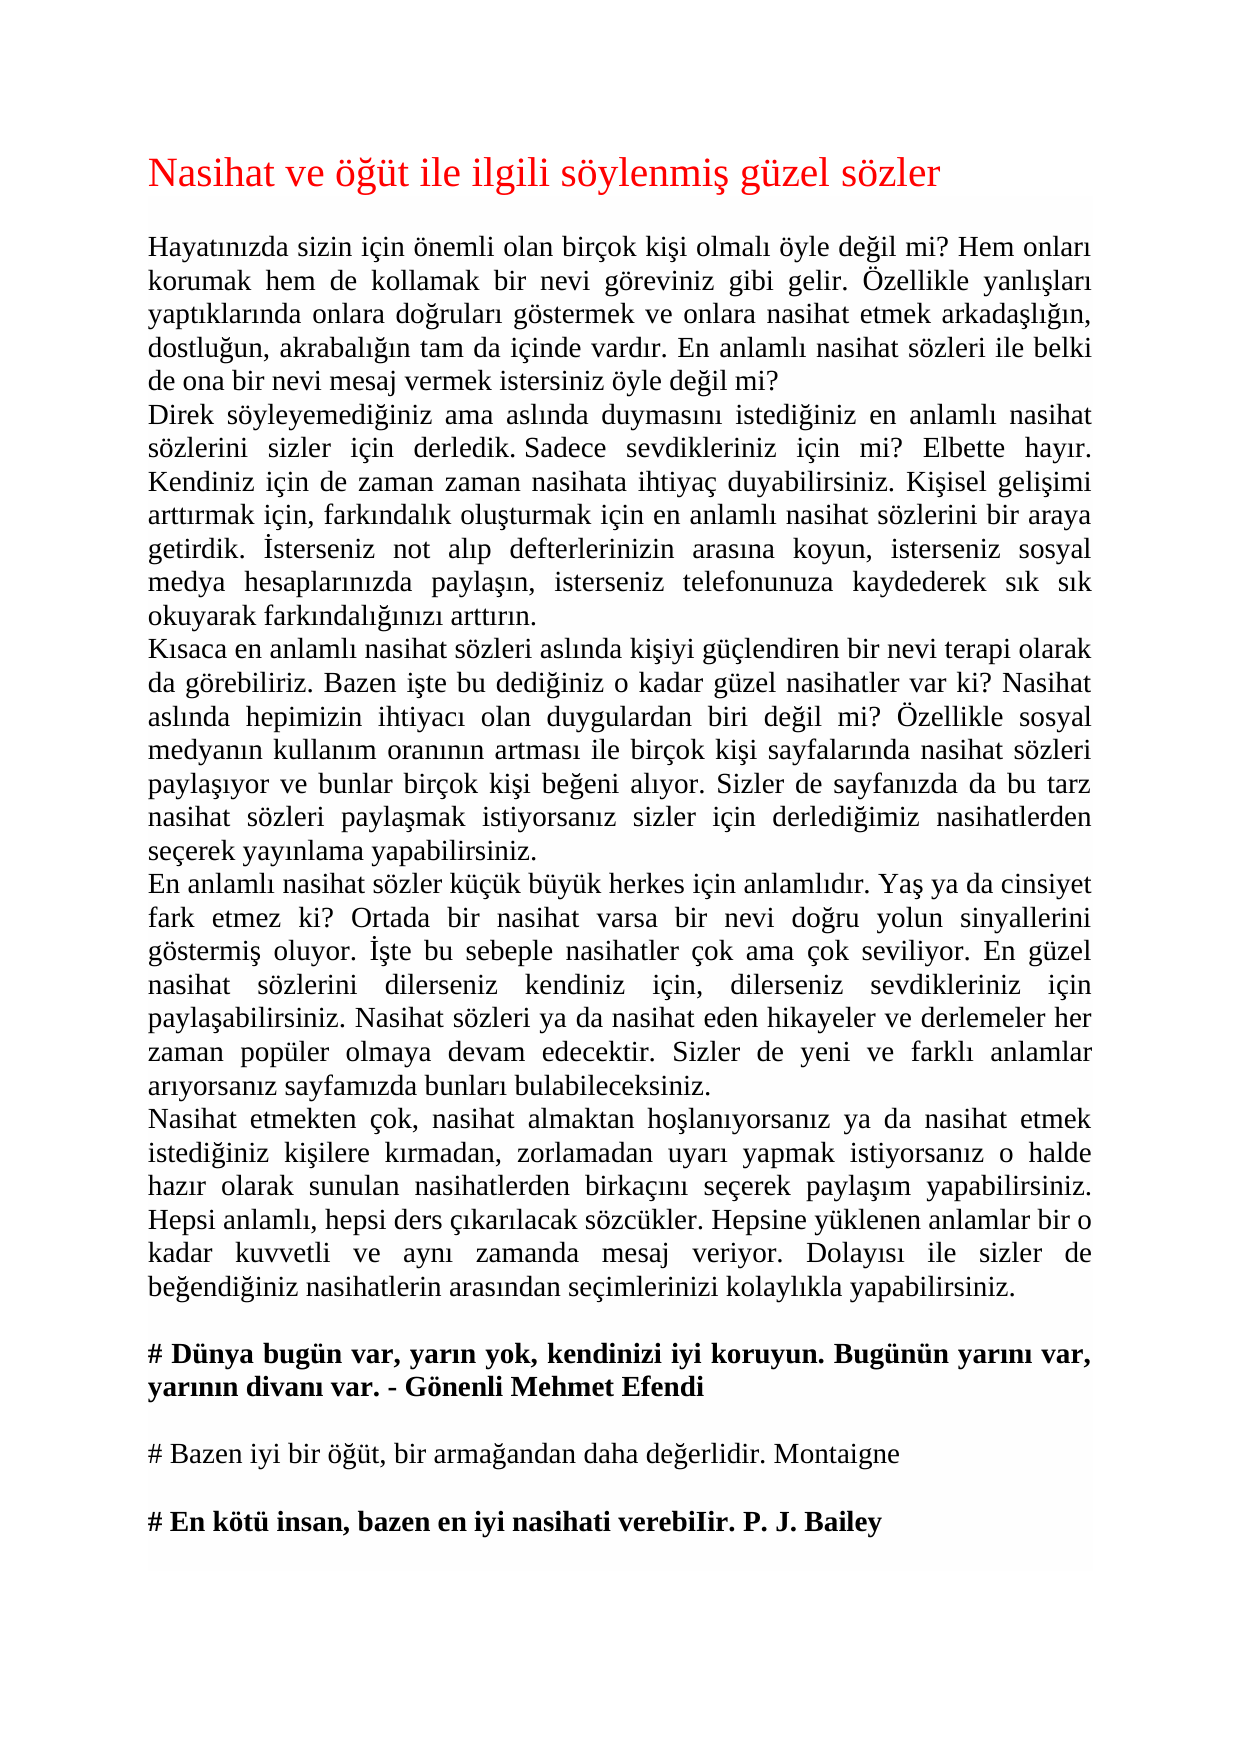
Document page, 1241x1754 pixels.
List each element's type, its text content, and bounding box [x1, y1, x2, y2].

text # Bazen iyi bir öğüt, bir armağandan daha değerlidir. Montaigne [148, 1437, 1093, 1470]
text En anlamlı nasihat sözler küçük büyük herkes için anlamlıdır. Yaş ya da cinsiyet fark etmez ki? Ortada bir nasihat varsa bir nevi doğru yolun sinyallerini göstermiş oluyor. İşte bu sebeple nasihatler çok ama çok seviliyor. En güzel nasihat sözlerini dilerseniz kendiniz için, dilerseniz sevdikleriniz için paylaşabilirsiniz. Nasihat sözleri ya da nasihat eden hikayeler ve derlemeler her zaman popüler olmaya devam edecektir. Sizler de yeni ve farklı anlamlar arıyorsanız sayfamızda bunları bulabileceksiniz. [148, 866, 1093, 1101]
text Nasihat etmekten çok, nasihat almaktan hoşlanıyorsanız ya da nasihat etmek istediğiniz kişilere kırmadan, zorlamadan uyarı yapmak istiyorsanız o halde hazır olarak sunulan nasihatlerden birkaçını seçerek paylaşım yapabilirsiniz. Hepsi anlamlı, hepsi ders çıkarılacak sözcükler. Hepsine yüklenen anlamlar bir o kadar kuvvetli ve aynı zamanda mesaj veriyor. Dolayısı ile sizler de beğendiğiniz nasihatlerin arasından seçimlerinizi kolaylıkla yapabilirsiniz. [148, 1101, 1093, 1302]
text Nasihat ve öğüt ile ilgili söylenmiş güzel sözler [148, 148, 1093, 196]
text Direk söyleyemediğiniz ama aslında duymasını istediğiniz en anlamlı nasihat sözlerini sizler için derledik. Sadece sevdikleriniz için mi? Elbette hayır. Kendiniz için de zaman zaman nasihata ihtiyaç duyabilirsiniz. Kişisel gelişimi arttırmak için, farkındalık oluşturmak için en anlamlı nasihat sözlerini bir araya getirdik. İsterseniz not alıp defterlerinizin arasına koyun, isterseniz sosyal medya hesaplarınızda paylaşın, isterseniz telefonunuza kaydederek sık sık okuyarak farkındalığınızı arttırın. [148, 397, 1093, 632]
text # En kötü insan, bazen en iyi nasihati verebiIir. P. J. Bailey [148, 1504, 1093, 1537]
text Kısaca en anlamlı nasihat sözleri aslında kişiyi güçlendiren bir nevi terapi olarak da görebiliriz. Bazen işte bu dediğiniz o kadar güzel nasihatler var ki? Nasihat aslında hepimizin ihtiyacı olan duygulardan biri değil mi? Özellikle sosyal medyanın kullanım oranının artması ile birçok kişi sayfalarında nasihat sözleri paylaşıyor ve bunlar birçok kişi beğeni alıyor. Sizler de sayfanızda da bu tarz nasihat sözleri paylaşmak istiyorsanız sizler için derlediğimiz nasihatlerden seçerek yayınlama yapabilirsiniz. [148, 632, 1093, 866]
text # Dünya bugün var, yarın yok, kendinizi iyi koruyun. Bugünün yarını var, yarının divanı var. - Gönenli Mehmet Efendi [148, 1336, 1093, 1403]
text Hayatınızda sizin için önemli olan birçok kişi olmalı öyle değil mi? Hem onları korumak hem de kollamak bir nevi göreviniz gibi gelir. Özellikle yanlışları yaptıklarında onlara doğruları göstermek ve onlara nasihat etmek arkadaşlığın, dostluğun, akrabalığın tam da içinde vardır. En anlamlı nasihat sözleri ile belki de ona bir nevi mesaj vermek istersiniz öyle değil mi? [148, 229, 1093, 397]
